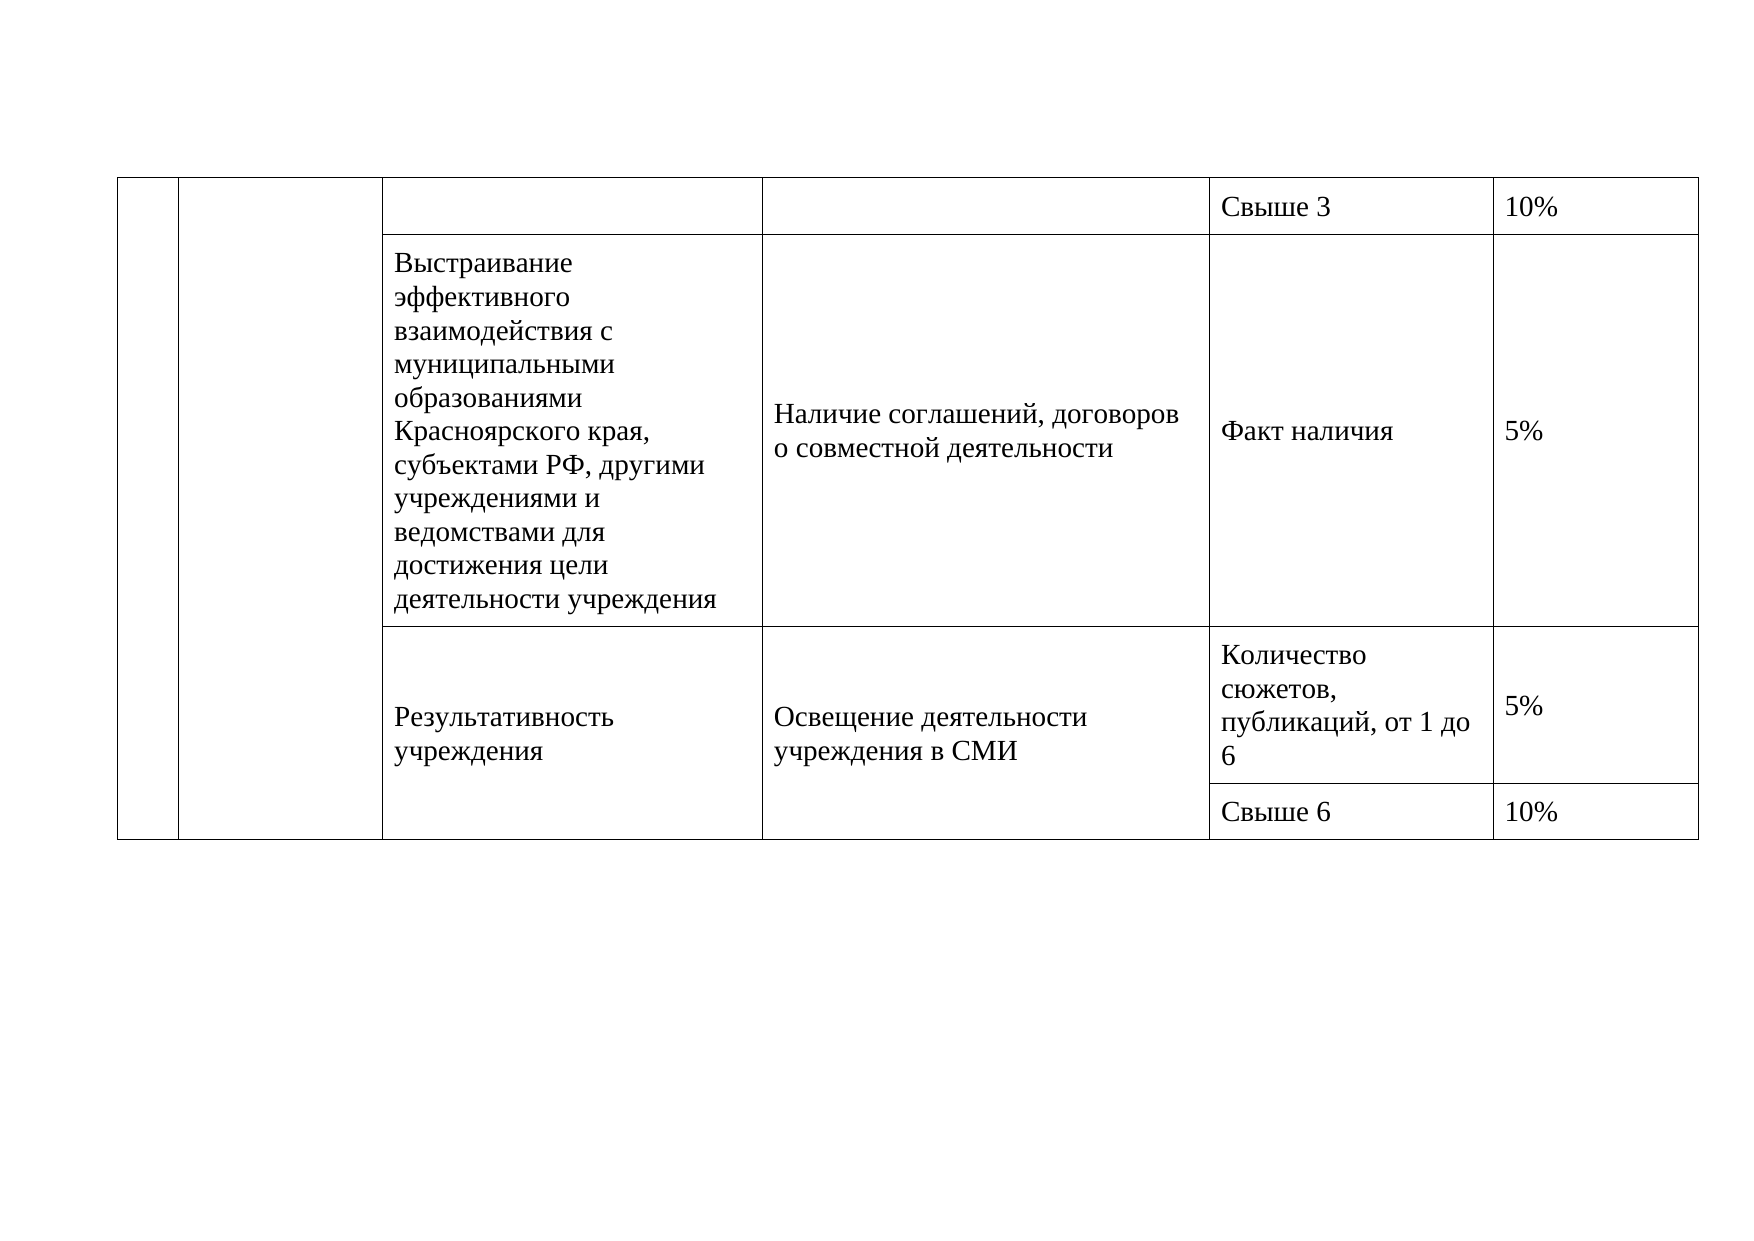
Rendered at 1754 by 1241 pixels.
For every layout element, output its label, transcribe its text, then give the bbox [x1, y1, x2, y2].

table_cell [383, 178, 762, 234]
table_cell 10% [1494, 178, 1698, 234]
table_cell Результативность учреждения [383, 627, 762, 839]
table_cell Освещение деятельности учреждения в СМИ [763, 627, 1209, 839]
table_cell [763, 178, 1209, 234]
table_cell Наличие соглашений, договоров о совместной деятельности [763, 235, 1209, 626]
table_cell Свыше 6 [1210, 784, 1493, 839]
table_cell Выстраивание эффективного взаимодействия с муниципальными образованиями Красноярского края, субъектами РФ, другими учреждениями и ведомствами для достижения цели деятельности учреждения [383, 235, 762, 626]
table_cell Свыше 3 [1210, 178, 1493, 234]
table_cell 5% [1494, 627, 1698, 783]
table_cell 10% [1494, 784, 1698, 839]
table_cell Количество сюжетов, публикаций, от 1 до 6 [1210, 627, 1493, 783]
table_cell Факт наличия [1210, 235, 1493, 626]
table_cell 5% [1494, 235, 1698, 626]
